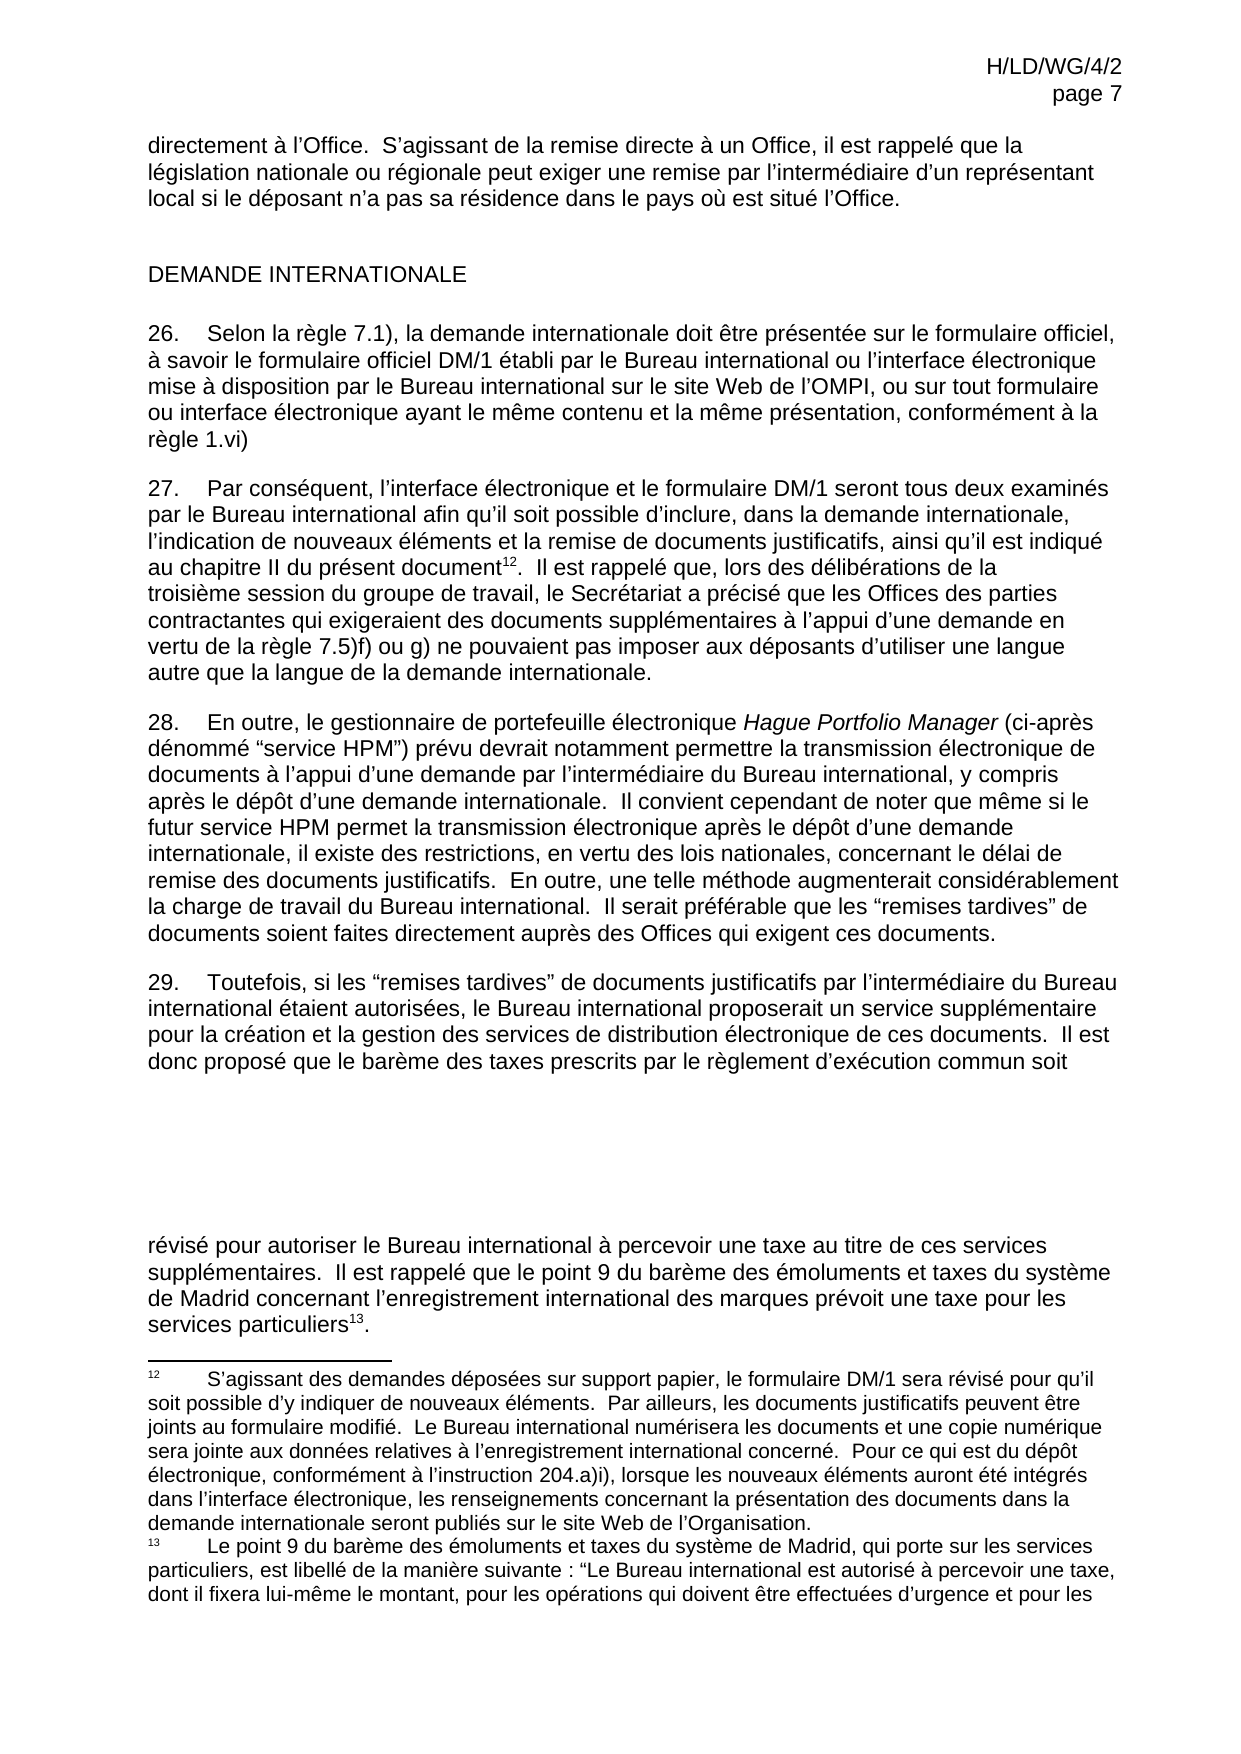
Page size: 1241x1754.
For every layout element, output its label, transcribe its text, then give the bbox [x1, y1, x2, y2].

text Selon la règle 7.1), la demande internationale doit être présentée sur le formulaire officiel, à savoir le formulaire officiel DM/1 établi par le Bureau international ou l’interface électronique mise à disposition par le Bureau international sur le site Web de l’OMPI, ou sur tout formulaire ou interface électronique ayant le même contenu et la même présentation, conformément à la règle 1.vi) [148, 320, 1122, 452]
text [148, 132, 1122, 211]
text En outre, le gestionnaire de portefeuille électronique Hague Portfolio Manager (ci-après dénommé “service HPM”) prévu devrait notamment permettre la transmission électronique de documents à l’appui d’une demande par l’intermédiaire du Bureau international, y compris après le dépôt d’une demande internationale. Il convient cependant de noter que même si le futur service HPM permet la transmission électronique après le dépôt d’une demande internationale, il existe des restrictions, en vertu des lois nationales, concernant le délai de remise des documents justificatifs. En outre, une telle méthode augmenterait considérablement la charge de travail du Bureau international. Il serait préférable que les “remises tardives” de documents soient faites directement auprès des Offices qui exigent ces documents. [148, 709, 1122, 946]
subtitle demande internationale [148, 261, 1122, 288]
text Par conséquent, l’interface électronique et le formulaire DM/1 seront tous deux examinés par le Bureau international afin qu’il soit possible d’inclure, dans la demande internationale, l’indication de nouveaux éléments et la remise de documents justificatifs, ainsi qu’il est indiqué au chapitre II du présent document. Il est rappelé que, lors des délibérations de la troisième session du groupe de travail, le Secrétariat a précisé que les Offices des parties contractantes qui exigeraient des documents supplémentaires à l’appui d’une demande en vertu de la règle 7.5)f) ou g) ne pouvaient pas imposer aux déposants d’utiliser une langue autre que la langue de la demande internationale. [148, 475, 1122, 686]
text Toutefois, si les “remises tardives” de documents justificatifs par l’intermédiaire du Bureau international étaient autorisées, le Bureau international proposerait un service supplémentaire pour la création et la gestion des services de distribution électronique de ces documents. Il est donc proposé que le barème des taxes prescrits par le règlement d’exécution commun soit révisé pour autoriser le Bureau international à percevoir une taxe au titre de ces services supplémentaires. Il est rappelé que le point 9 du barème des émoluments et taxes du système de Madrid concernant l’enregistrement international des marques prévoit une taxe pour les services particuliers. [148, 969, 1122, 1338]
